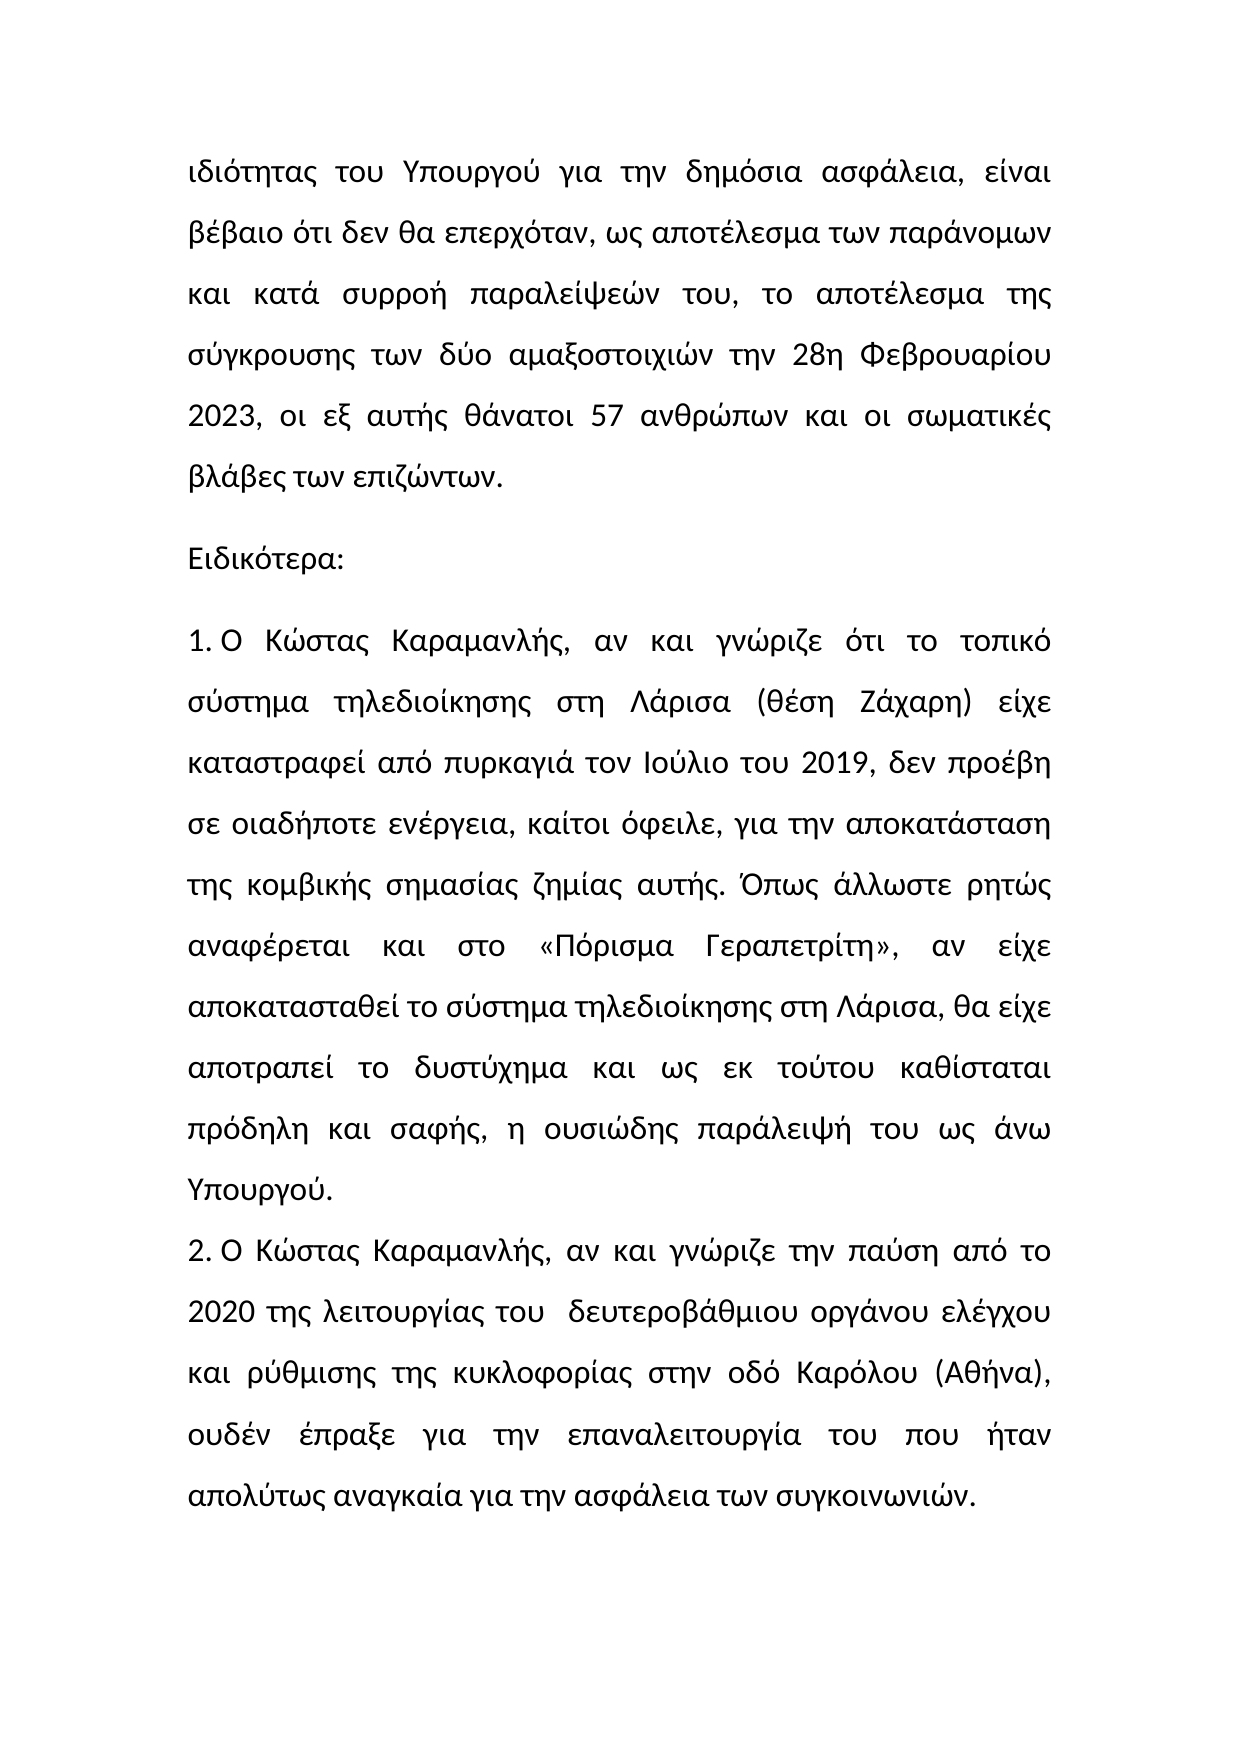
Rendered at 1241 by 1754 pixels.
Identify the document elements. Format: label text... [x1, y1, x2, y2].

text Ειδικότερα: [187, 537, 1053, 578]
list Ο Κώστας Καραμανλής, αν και γνώριζε ότι το τοπικό σύστημα τηλεδιοίκησης στη Λάρισα (θέση Ζάχαρη) είχε καταστραφεί από πυρκαγιά τον Ιούλιο του 2019, δεν προέβη σε οιαδήποτε ενέργεια, καίτοι όφειλε, για την αποκατάσταση της κομβικής σημασίας ζημίας αυτής. Όπως άλλωστε ρητώς αναφέρεται και στο «Πόρισμα Γεραπετρίτη», αν είχε αποκατασταθεί το σύστημα τηλεδιοίκησης στη Λάρισα, θα είχε αποτραπεί το δυστύχημα και ως εκ τούτου καθίσταται πρόδηλη και σαφής, η ουσιώδης παράλειψή του ως άνω Υπουργού. [187, 619, 1053, 1209]
list Ο Κώστας Καραμανλής, αν και γνώριζε την παύση από το 2020 της λειτουργίας του δευτεροβάθμιου οργάνου ελέγχου και ρύθμισης της κυκλοφορίας στην οδό Καρόλου (Αθήνα), ουδέν έπραξε για την επαναλειτουργία του που ήταν απολύτως αναγκαία για την ασφάλεια των συγκοινωνιών. [187, 1229, 1053, 1514]
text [187, 150, 1053, 496]
